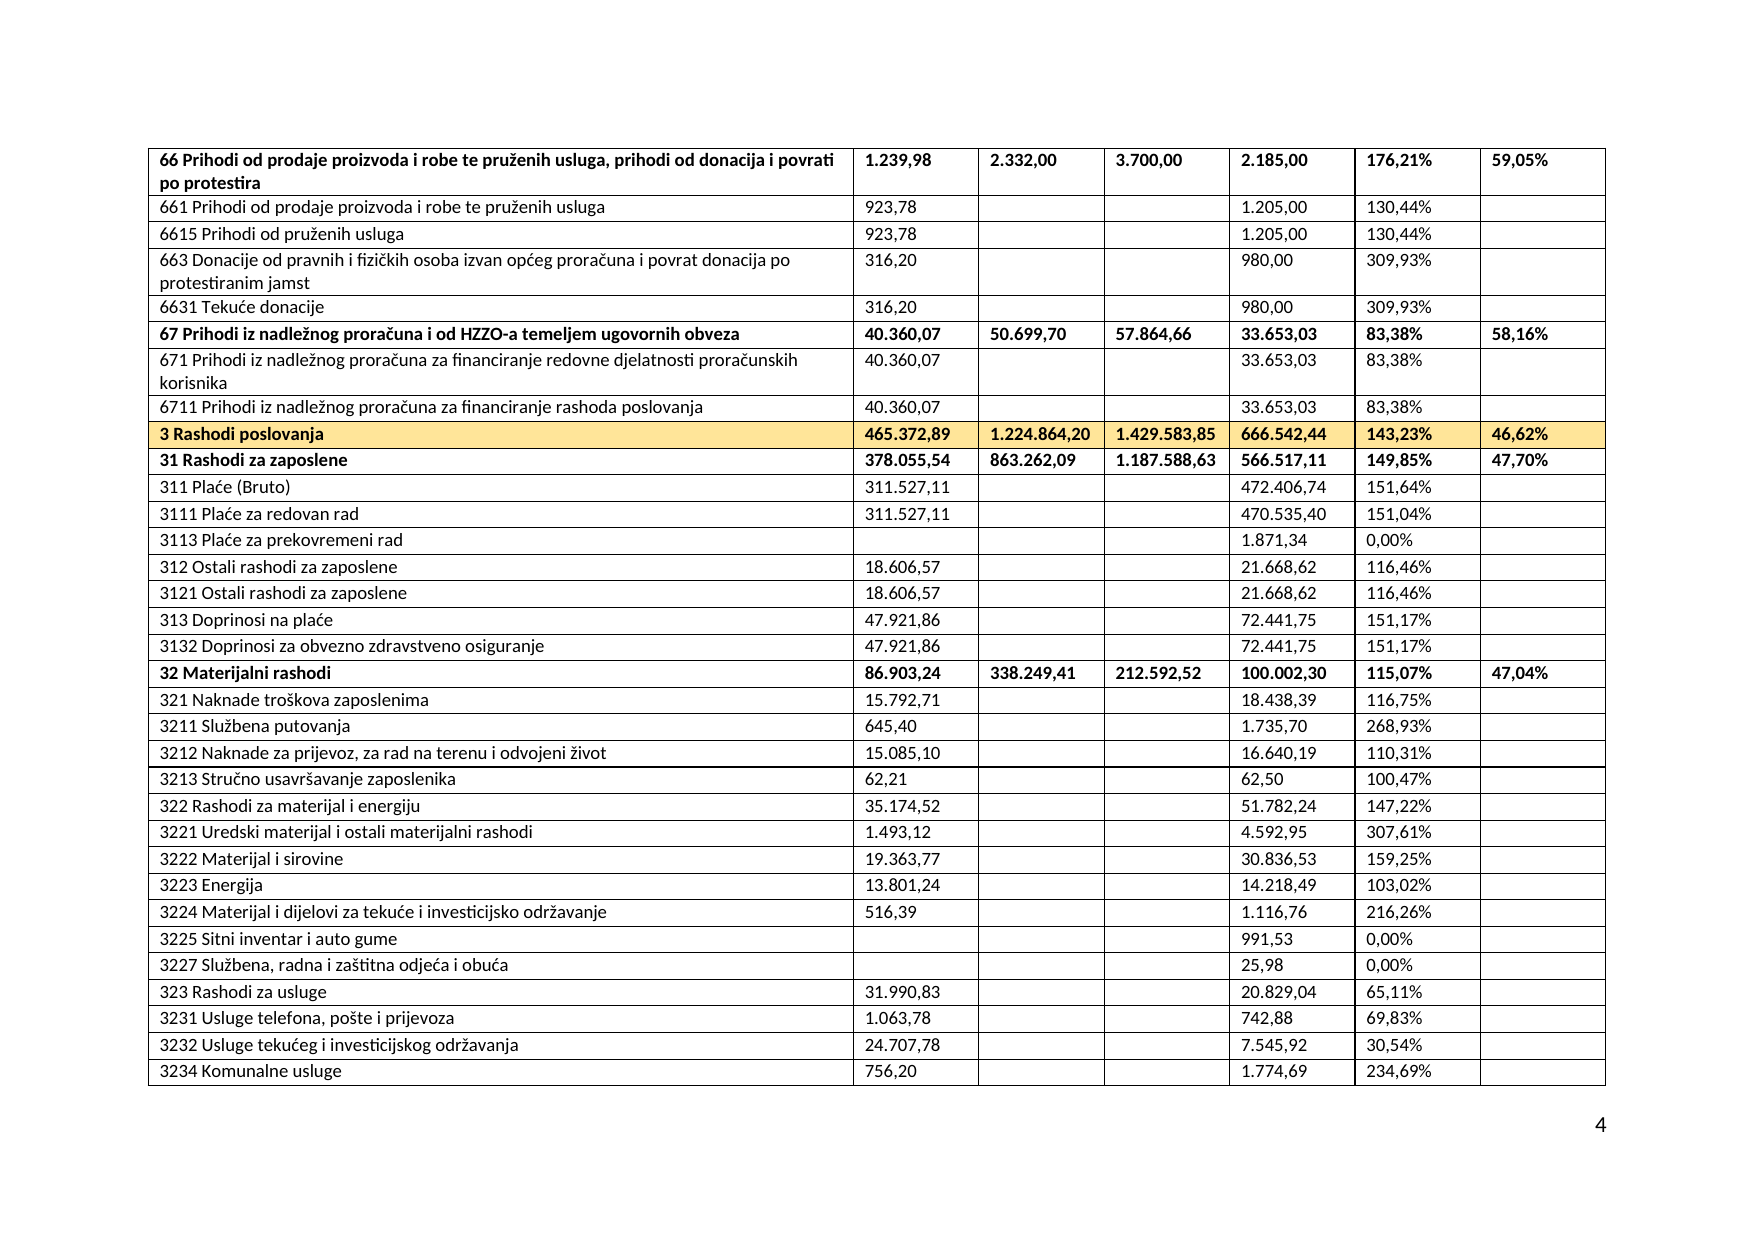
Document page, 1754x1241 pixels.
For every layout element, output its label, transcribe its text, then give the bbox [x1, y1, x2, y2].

table_cell 472.406,74 [1230, 475, 1354, 501]
table_cell [979, 475, 1104, 501]
table_cell 2.185,00 [1230, 149, 1354, 194]
table_cell [1481, 927, 1605, 952]
table_cell 67 Prihodi iz nadležnog proračuna i od HZZO-a temeljem ugovornih obveza [149, 322, 853, 348]
table_cell 40.360,07 [854, 396, 978, 421]
table_cell 923,78 [854, 196, 978, 221]
table_cell [1105, 249, 1229, 294]
table_cell 3111 Plaće za redovan rad [149, 502, 853, 527]
table_cell 151,17% [1356, 635, 1480, 660]
table_cell 0,00% [1356, 528, 1480, 554]
table_cell 742,88 [1230, 1006, 1354, 1032]
table_cell 470.535,40 [1230, 502, 1354, 527]
table_cell 18.606,57 [854, 555, 978, 580]
table_cell 30,54% [1356, 1033, 1480, 1058]
table_cell 47,70% [1481, 449, 1605, 474]
table_cell [979, 927, 1104, 952]
table_cell 18.606,57 [854, 581, 978, 607]
table_cell 666.542,44 [1230, 422, 1354, 448]
table_cell 100,47% [1356, 768, 1480, 793]
table_cell 47.921,86 [854, 608, 978, 633]
table_cell 6615 Prihodi od pruženih usluga [149, 222, 853, 248]
table_cell 309,93% [1356, 249, 1480, 294]
table_cell [854, 528, 978, 554]
table_cell [1481, 222, 1605, 248]
table_cell 59,05% [1481, 149, 1605, 194]
table_cell 313 Doprinosi na plaće [149, 608, 853, 633]
table_cell 322 Rashodi za materijal i energiju [149, 794, 853, 819]
table_cell 309,93% [1356, 296, 1480, 321]
table_cell 3.700,00 [1105, 149, 1229, 194]
table_cell [1481, 714, 1605, 740]
table_cell [1105, 635, 1229, 660]
table_cell [1105, 296, 1229, 321]
table_cell 47.921,86 [854, 635, 978, 660]
table_cell 83,38% [1356, 396, 1480, 421]
table_cell 3224 Materijal i dijelovi za tekuće i investicijsko održavanje [149, 900, 853, 926]
table_cell [1481, 475, 1605, 501]
table_cell [1481, 396, 1605, 421]
table_cell 115,07% [1356, 661, 1480, 687]
table_cell [979, 1060, 1104, 1085]
table_cell 3232 Usluge tekućeg i investicijskog održavanja [149, 1033, 853, 1058]
table_cell [979, 741, 1104, 766]
table_cell 47,04% [1481, 661, 1605, 687]
table_cell 980,00 [1230, 296, 1354, 321]
table_cell 58,16% [1481, 322, 1605, 348]
table_cell 83,38% [1356, 349, 1480, 394]
table_cell [1481, 821, 1605, 846]
table_cell [1105, 900, 1229, 926]
table_cell [1105, 222, 1229, 248]
table_cell [1105, 741, 1229, 766]
table_cell 13.801,24 [854, 874, 978, 899]
table_cell [979, 581, 1104, 607]
table_cell 671 Prihodi iz nadležnog proračuna za financiranje redovne djelatnosti proračunskih korisnika [149, 349, 853, 394]
table_cell 103,02% [1356, 874, 1480, 899]
table_cell 307,61% [1356, 821, 1480, 846]
table_cell 1.116,76 [1230, 900, 1354, 926]
table_cell 21.668,62 [1230, 581, 1354, 607]
table_cell 0,00% [1356, 953, 1480, 979]
table_cell 110,31% [1356, 741, 1480, 766]
table_cell 991,53 [1230, 927, 1354, 952]
table_cell [979, 847, 1104, 873]
table_cell 65,11% [1356, 980, 1480, 1005]
table_cell 32 Materijalni rashodi [149, 661, 853, 687]
table_cell 516,39 [854, 900, 978, 926]
table_cell [1481, 349, 1605, 394]
table_cell 15.085,10 [854, 741, 978, 766]
table_cell 33.653,03 [1230, 396, 1354, 421]
table_cell [1105, 608, 1229, 633]
table_cell 1.205,00 [1230, 222, 1354, 248]
table_cell 3223 Energija [149, 874, 853, 899]
table_cell 3121 Ostali rashodi za zaposlene [149, 581, 853, 607]
table_cell 72.441,75 [1230, 635, 1354, 660]
table_cell [1481, 1033, 1605, 1058]
table_cell 3113 Plaće za prekovremeni rad [149, 528, 853, 554]
table_cell [854, 953, 978, 979]
table_cell 40.360,07 [854, 349, 978, 394]
table_cell 268,93% [1356, 714, 1480, 740]
table_cell 645,40 [854, 714, 978, 740]
table_cell [979, 555, 1104, 580]
table_cell 1.429.583,85 [1105, 422, 1229, 448]
table_cell 86.903,24 [854, 661, 978, 687]
table_cell 35.174,52 [854, 794, 978, 819]
table_cell 4.592,95 [1230, 821, 1354, 846]
table_cell [979, 349, 1104, 394]
table_cell [979, 502, 1104, 527]
table_cell [1481, 555, 1605, 580]
table_cell [1105, 555, 1229, 580]
table_cell [979, 874, 1104, 899]
table_cell 69,83% [1356, 1006, 1480, 1032]
table_cell 31 Rashodi za zaposlene [149, 449, 853, 474]
table_cell [1105, 475, 1229, 501]
table_cell 100.002,30 [1230, 661, 1354, 687]
table_cell [979, 635, 1104, 660]
table_cell 980,00 [1230, 249, 1354, 294]
table_cell [1481, 741, 1605, 766]
table_cell 16.640,19 [1230, 741, 1354, 766]
table_cell 1.224.864,20 [979, 422, 1104, 448]
table_cell 51.782,24 [1230, 794, 1354, 819]
table_cell 31.990,83 [854, 980, 978, 1005]
table_cell [1105, 953, 1229, 979]
table_cell [1105, 821, 1229, 846]
table_cell 465.372,89 [854, 422, 978, 448]
table_cell [1481, 980, 1605, 1005]
table_cell [1481, 249, 1605, 294]
table_cell [1481, 528, 1605, 554]
table_cell [979, 608, 1104, 633]
table_cell 3132 Doprinosi za obvezno zdravstveno osiguranje [149, 635, 853, 660]
table_cell 6711 Prihodi iz nadležnog proračuna za financiranje rashoda poslovanja [149, 396, 853, 421]
table_cell [979, 528, 1104, 554]
table_cell 159,25% [1356, 847, 1480, 873]
table_cell [1105, 1006, 1229, 1032]
table_cell 0,00% [1356, 927, 1480, 952]
table_cell 72.441,75 [1230, 608, 1354, 633]
table_cell 62,50 [1230, 768, 1354, 793]
table_cell [1105, 1060, 1229, 1085]
table_cell [979, 953, 1104, 979]
table_cell 151,04% [1356, 502, 1480, 527]
table_cell 116,46% [1356, 555, 1480, 580]
table_cell [979, 980, 1104, 1005]
table_cell 312 Ostali rashodi za zaposlene [149, 555, 853, 580]
table_cell [1105, 1033, 1229, 1058]
table_cell 62,21 [854, 768, 978, 793]
table_cell [1481, 635, 1605, 660]
table_cell [1105, 581, 1229, 607]
table_cell [1105, 874, 1229, 899]
table_cell 83,38% [1356, 322, 1480, 348]
table_cell 3234 Komunalne usluge [149, 1060, 853, 1085]
table_cell 3227 Službena, radna i zaštitna odjeća i obuća [149, 953, 853, 979]
table_cell [979, 714, 1104, 740]
table_cell 863.262,09 [979, 449, 1104, 474]
table_cell [979, 688, 1104, 713]
table_cell 2.332,00 [979, 149, 1104, 194]
table_cell [1481, 794, 1605, 819]
table_cell [979, 1033, 1104, 1058]
table_cell [1481, 1060, 1605, 1085]
table_cell 3221 Uredski materijal i ostali materijalni rashodi [149, 821, 853, 846]
table_cell [1481, 847, 1605, 873]
table_cell 663 Donacije od pravnih i fizičkih osoba izvan općeg proračuna i povrat donacija po protestiranim jamst [149, 249, 853, 294]
table_cell 14.218,49 [1230, 874, 1354, 899]
table_cell [979, 768, 1104, 793]
table_cell [979, 396, 1104, 421]
table_cell [1481, 874, 1605, 899]
table_cell [1481, 296, 1605, 321]
table_cell [1105, 768, 1229, 793]
table_cell 66 Prihodi od prodaje proizvoda i robe te pruženih usluga, prihodi od donacija i povrati po protestira [149, 149, 853, 194]
table_cell 1.774,69 [1230, 1060, 1354, 1085]
table_cell 316,20 [854, 249, 978, 294]
table_cell 18.438,39 [1230, 688, 1354, 713]
table_cell [1105, 927, 1229, 952]
table_cell [1105, 847, 1229, 873]
table_cell [1105, 502, 1229, 527]
table_cell 234,69% [1356, 1060, 1480, 1085]
table_cell [1481, 502, 1605, 527]
table_cell [979, 900, 1104, 926]
table_cell 316,20 [854, 296, 978, 321]
table_cell [854, 927, 978, 952]
table_cell 338.249,41 [979, 661, 1104, 687]
table_cell 1.063,78 [854, 1006, 978, 1032]
table_cell 1.187.588,63 [1105, 449, 1229, 474]
table_cell 3213 Stručno usavršavanje zaposlenika [149, 768, 853, 793]
table_cell [1105, 528, 1229, 554]
table_cell [979, 1006, 1104, 1032]
table_cell 1.205,00 [1230, 196, 1354, 221]
table_cell 40.360,07 [854, 322, 978, 348]
table_cell 3222 Materijal i sirovine [149, 847, 853, 873]
table_cell 33.653,03 [1230, 349, 1354, 394]
table_cell [1481, 768, 1605, 793]
table_cell [1481, 900, 1605, 926]
table_cell 149,85% [1356, 449, 1480, 474]
table_cell [979, 821, 1104, 846]
table_cell 6631 Tekuće donacije [149, 296, 853, 321]
table_cell [979, 222, 1104, 248]
table_cell 311 Plaće (Bruto) [149, 475, 853, 501]
table_cell 3212 Naknade za prijevoz, za rad na terenu i odvojeni život [149, 741, 853, 766]
table_cell [1105, 349, 1229, 394]
table_cell 147,22% [1356, 794, 1480, 819]
table_cell 212.592,52 [1105, 661, 1229, 687]
table_cell [1481, 608, 1605, 633]
table_cell [979, 296, 1104, 321]
table_cell 1.735,70 [1230, 714, 1354, 740]
table_cell 1.239,98 [854, 149, 978, 194]
table_cell [1481, 196, 1605, 221]
table_cell 3231 Usluge telefona, pošte i prijevoza [149, 1006, 853, 1032]
table_cell 130,44% [1356, 196, 1480, 221]
table_cell [979, 794, 1104, 819]
table_cell 50.699,70 [979, 322, 1104, 348]
table_cell 323 Rashodi za usluge [149, 980, 853, 1005]
table_cell [1105, 196, 1229, 221]
table_cell 151,17% [1356, 608, 1480, 633]
table_cell 151,64% [1356, 475, 1480, 501]
table_cell 216,26% [1356, 900, 1480, 926]
table_cell 176,21% [1356, 149, 1480, 194]
table_cell 116,75% [1356, 688, 1480, 713]
table_cell 311.527,11 [854, 475, 978, 501]
table_cell [1105, 396, 1229, 421]
table_cell 15.792,71 [854, 688, 978, 713]
table_cell 7.545,92 [1230, 1033, 1354, 1058]
table_cell 3211 Službena putovanja [149, 714, 853, 740]
table_cell [1481, 953, 1605, 979]
table_cell 130,44% [1356, 222, 1480, 248]
table_cell 1.493,12 [854, 821, 978, 846]
table_cell [979, 196, 1104, 221]
table_cell [1481, 688, 1605, 713]
table_cell 1.871,34 [1230, 528, 1354, 554]
table_cell 57.864,66 [1105, 322, 1229, 348]
table_cell 19.363,77 [854, 847, 978, 873]
table_cell 25,98 [1230, 953, 1354, 979]
table_cell 923,78 [854, 222, 978, 248]
table_cell 21.668,62 [1230, 555, 1354, 580]
table_cell 46,62% [1481, 422, 1605, 448]
table_cell 311.527,11 [854, 502, 978, 527]
table_cell 24.707,78 [854, 1033, 978, 1058]
table_cell 33.653,03 [1230, 322, 1354, 348]
table_cell 20.829,04 [1230, 980, 1354, 1005]
table_cell 143,23% [1356, 422, 1480, 448]
table_cell 378.055,54 [854, 449, 978, 474]
table_cell [1105, 794, 1229, 819]
table_cell 321 Naknade troškova zaposlenima [149, 688, 853, 713]
table_cell 661 Prihodi od prodaje proizvoda i robe te pruženih usluga [149, 196, 853, 221]
table_cell 566.517,11 [1230, 449, 1354, 474]
table_cell 756,20 [854, 1060, 978, 1085]
table_cell 30.836,53 [1230, 847, 1354, 873]
table_cell [1481, 1006, 1605, 1032]
table_cell 3225 Sitni inventar i auto gume [149, 927, 853, 952]
table_cell 116,46% [1356, 581, 1480, 607]
table_cell [1105, 980, 1229, 1005]
table_cell [1105, 714, 1229, 740]
table_cell 3 Rashodi poslovanja [149, 422, 853, 448]
table_cell [1105, 688, 1229, 713]
table_cell [979, 249, 1104, 294]
table_cell [1481, 581, 1605, 607]
